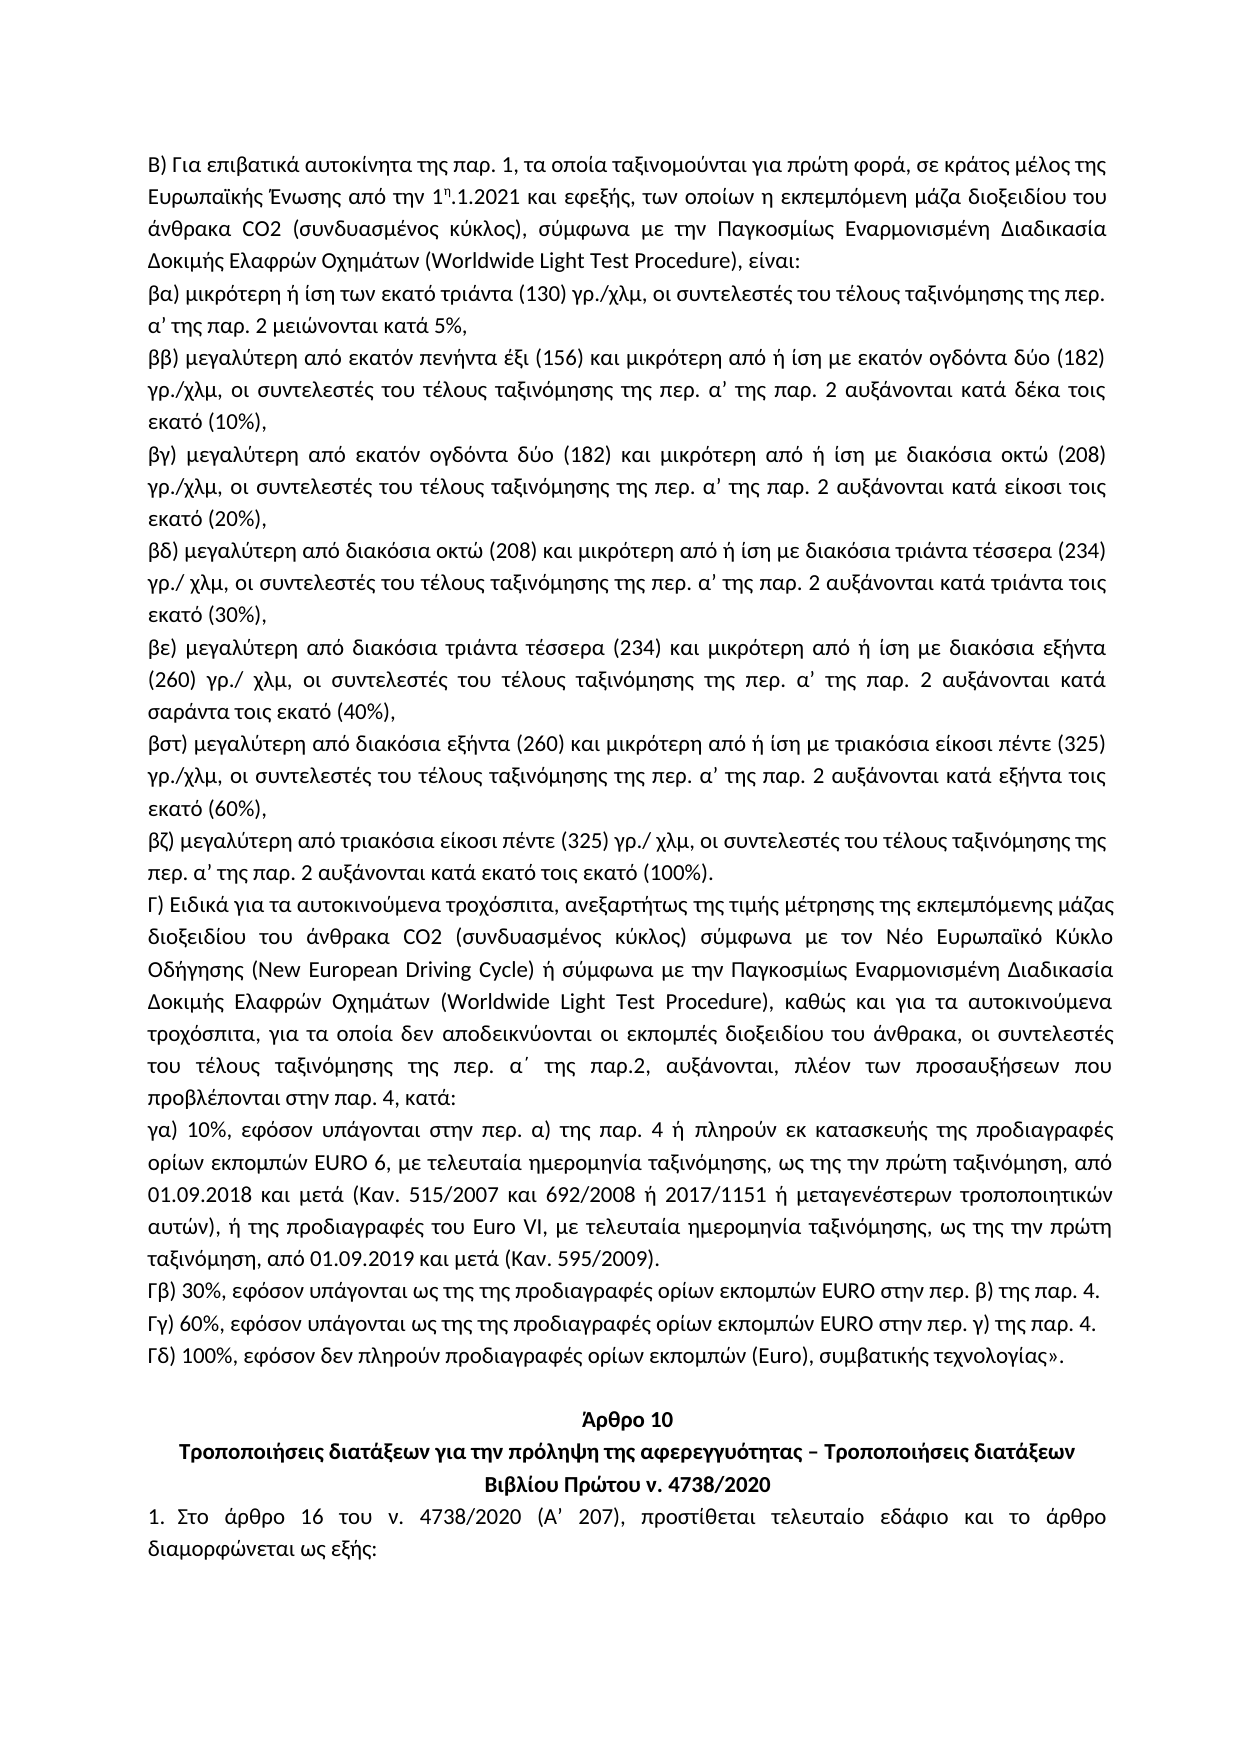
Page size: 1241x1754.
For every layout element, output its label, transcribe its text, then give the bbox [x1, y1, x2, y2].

text Β) Για επιβατικά αυτοκίνητα της παρ. 1, τα οποία ταξινομούνται για πρώτη φορά, σε κράτος μέλος της Ευρωπαϊκής Ένωσης από την 1η.1.2021 και εφεξής, των οποίων η εκπεμπόμενη μάζα διοξειδίου του άνθρακα CO2 (συνδυασμένος κύκλος), σύμφωνα με την Παγκοσμίως Εναρμονισμένη Διαδικασία Δοκιμής Ελαφρών Οχημάτων (Worldwide Light Test Procedure), είναι: [148, 150, 1107, 274]
text γα) 10%, εφόσον υπάγονται στην περ. α) της παρ. 4 ή πληρούν εκ κατασκευής της προδιαγραφές ορίων εκπομπών EURO 6, με τελευταία ημερομηνία ταξινόμησης, ως της την πρώτη ταξινόμηση, από 01.09.2018 και μετά (Καν. 515/2007 και 692/2008 ή 2017/1151 ή μεταγενέστερων τροποποιητικών αυτών), ή της προδιαγραφές του Euro VI, με τελευταία ημερομηνία ταξινόμησης, ως της την πρώτη ταξινόμηση, από 01.09.2019 και μετά (Καν. 595/2009). [148, 1116, 1114, 1272]
text Γγ) 60%, εφόσον υπάγονται ως της της προδιαγραφές ορίων εκπομπών EURO στην περ. γ) της παρ. 4. [148, 1309, 1114, 1337]
text Τροποποιήσεις διατάξεων για την πρόληψη της αφερεγγυότητας – Τροποποιήσεις διατάξεων Βιβλίου Πρώτου ν. 4738/2020 [148, 1437, 1107, 1498]
text βζ) μεγαλύτερη από τριακόσια είκοσι πέντε (325) γρ./ χλμ, οι συντελεστές του τέλους ταξινόμησης της περ. α’ της παρ. 2 αυξάνονται κατά εκατό τοις εκατό (100%). [148, 826, 1107, 886]
text βγ) μεγαλύτερη από εκατόν ογδόντα δύο (182) και μικρότερη από ή ίση με διακόσια οκτώ (208) γρ./χλμ, οι συντελεστές του τέλους ταξινόμησης της περ. α’ της παρ. 2 αυξάνονται κατά είκοσι τοις εκατό (20%), [148, 440, 1107, 532]
text βστ) μεγαλύτερη από διακόσια εξήντα (260) και μικρότερη από ή ίση με τριακόσια είκοσι πέντε (325) γρ./χλμ, οι συντελεστές του τέλους ταξινόμησης της περ. α’ της παρ. 2 αυξάνονται κατά εξήντα τοις εκατό (60%), [148, 729, 1107, 822]
text Γ) Ειδικά για τα αυτοκινούμενα τροχόσπιτα, ανεξαρτήτως της τιμής μέτρησης της εκπεμπόμενης μάζας διοξειδίου του άνθρακα CO2 (συνδυασμένος κύκλος) σύμφωνα με τον Νέο Ευρωπαϊκό Κύκλο Οδήγησης (New European Driving Cycle) ή σύμφωνα με την Παγκοσμίως Εναρμονισμένη Διαδικασία Δοκιμής Ελαφρών Οχημάτων (Worldwide Light Test Procedure), καθώς και για τα αυτοκινούμενα τροχόσπιτα, για τα οποία δεν αποδεικνύονται οι εκπομπές διοξειδίου του άνθρακα, οι συντελεστές του τέλους ταξινόμησης της περ. α΄ της παρ.2, αυξάνονται, πλέον των προσαυξήσεων που προβλέπονται στην παρ. 4, κατά: [148, 890, 1114, 1111]
text βα) μικρότερη ή ίση των εκατό τριάντα (130) γρ./χλμ, οι συντελεστές του τέλους ταξινόμησης της περ. α’ της παρ. 2 μειώνονται κατά 5%, [148, 279, 1107, 339]
text βε) μεγαλύτερη από διακόσια τριάντα τέσσερα (234) και μικρότερη από ή ίση με διακόσια εξήντα (260) γρ./ χλμ, οι συντελεστές του τέλους ταξινόμησης της περ. α’ της παρ. 2 αυξάνονται κατά σαράντα τοις εκατό (40%), [148, 633, 1107, 725]
list Στο άρθρο 16 του ν. 4738/2020 (Α’ 207), προστίθεται τελευταίο εδάφιο και το άρθρο διαμορφώνεται ως εξής: [148, 1502, 1107, 1562]
text ββ) μεγαλύτερη από εκατόν πενήντα έξι (156) και μικρότερη από ή ίση με εκατόν ογδόντα δύο (182) γρ./χλμ, οι συντελεστές του τέλους ταξινόμησης της περ. α’ της παρ. 2 αυξάνονται κατά δέκα τοις εκατό (10%), [148, 343, 1107, 436]
text Γβ) 30%, εφόσον υπάγονται ως της της προδιαγραφές ορίων εκπομπών EURO στην περ. β) της παρ. 4. [148, 1277, 1114, 1304]
text Γδ) 100%, εφόσον δεν πληρούν προδιαγραφές ορίων εκπομπών (Euro), συμβατικής τεχνολογίας». [148, 1341, 1114, 1369]
text βδ) μεγαλύτερη από διακόσια οκτώ (208) και μικρότερη από ή ίση με διακόσια τριάντα τέσσερα (234) γρ./ χλμ, οι συντελεστές του τέλους ταξινόμησης της περ. α’ της παρ. 2 αυξάνονται κατά τριάντα τοις εκατό (30%), [148, 536, 1107, 629]
text Άρθρο 10 [148, 1405, 1107, 1433]
